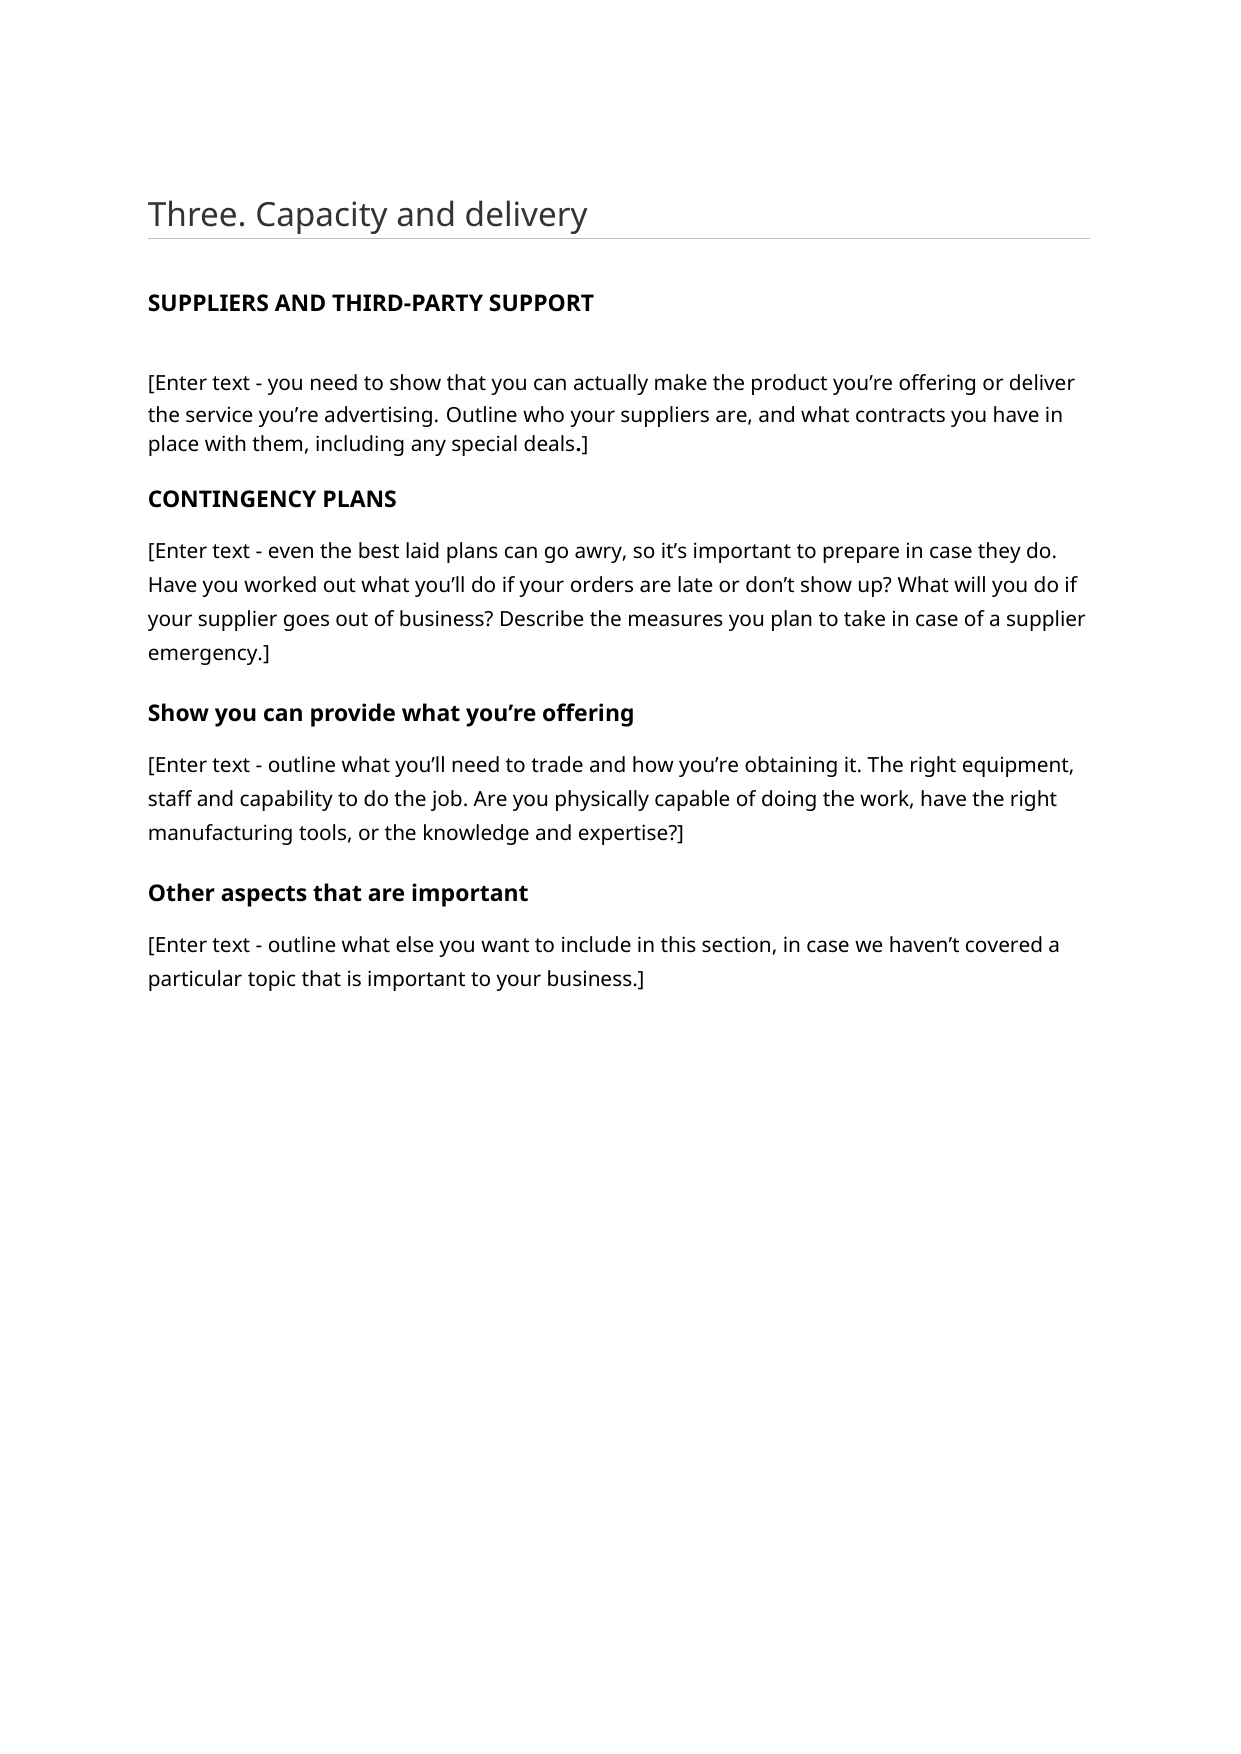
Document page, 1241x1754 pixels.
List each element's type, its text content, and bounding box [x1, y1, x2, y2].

text [Enter text - even the best laid plans can go awry, so it’s important to prepare in case they do. Have you worked out what you’ll do if your orders are late or don’t show up? What will you do if your supplier goes out of business? Describe the measures you plan to take in case of a supplier emergency.] [148, 536, 1090, 666]
subtitle Three. Capacity and delivery [148, 190, 1090, 238]
subtitle Show you can provide what you’re offering [148, 697, 1090, 728]
subtitle CONTINGENCY PLANS [148, 483, 1090, 514]
text [Enter text - you need to show that you can actually make the product you’re offering or deliver the service you’re advertising. Outline who your suppliers are, and what contracts you have in place with them, including any special deals.] [148, 340, 1090, 458]
text [Enter text - outline what else you want to include in this section, in case we haven’t covered a particular topic that is important to your business.] [148, 931, 1090, 993]
subtitle SUPPLIERS AND THIRD-PARTY SUPPORT [148, 287, 1090, 318]
text [Enter text - outline what you’ll need to trade and how you’re obtaining it. The right equipment, staff and capability to do the job. Are you physically capable of doing the work, have the right manufacturing tools, or the knowledge and expertise?] [148, 750, 1090, 847]
subtitle Other aspects that are important [148, 877, 1090, 909]
